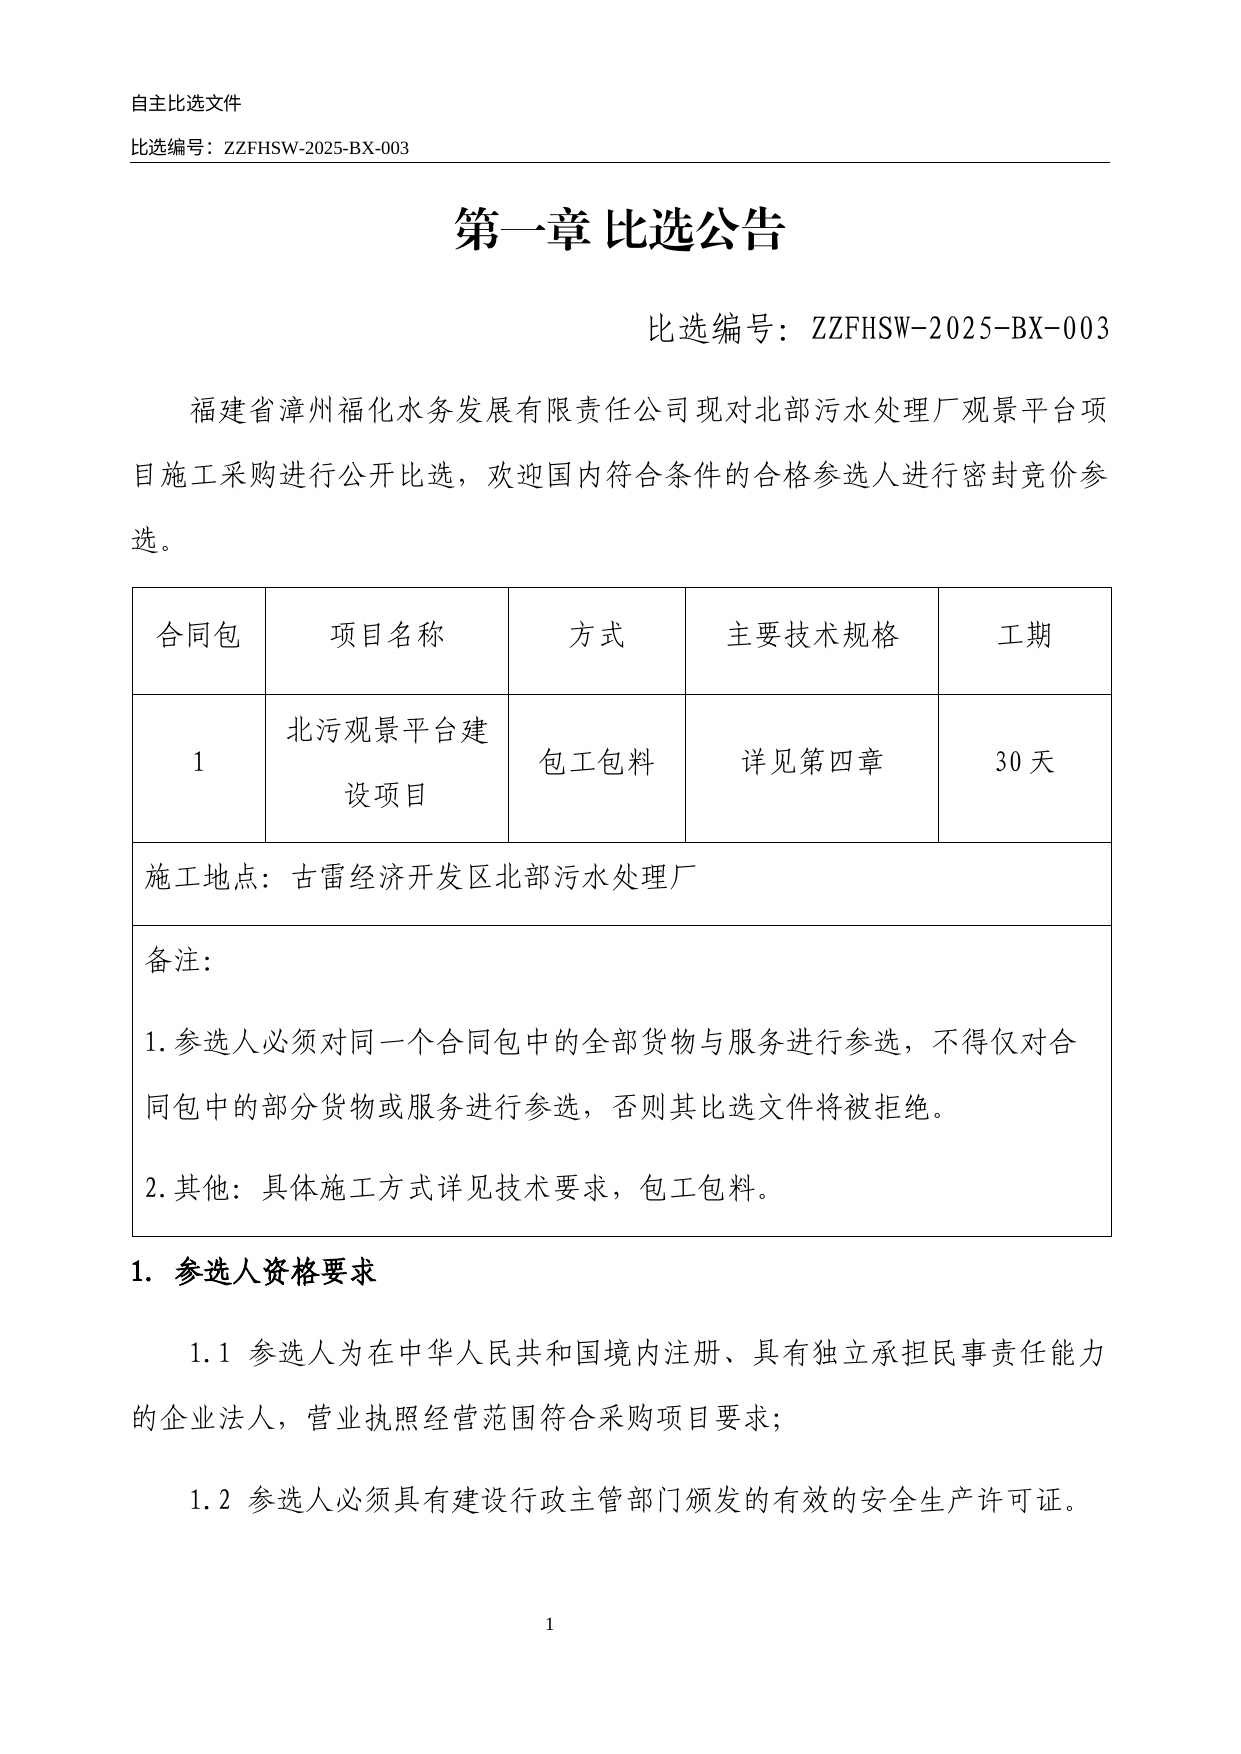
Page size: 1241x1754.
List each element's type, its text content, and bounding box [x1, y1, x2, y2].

table_cell 1 [133, 695, 265, 842]
table_cell 包工包料 [509, 695, 685, 842]
table_cell 施工地点：古雷经济开发区北部污水处理厂 [133, 843, 1111, 924]
text 1.1 参选人为在中华人民共和国境内注册、具有独立承担民事责任能力的企业法人，营业执照经营范围符合采购项目要求； [130, 1318, 1110, 1448]
table_cell 30天 [939, 695, 1111, 842]
table_header 工期 [939, 588, 1111, 694]
table_header 主要技术规格 [686, 588, 938, 694]
table_header 方式 [509, 588, 685, 694]
text 福建省漳州福化水务发展有限责任公司现对北部污水处理厂观景平台项目施工采购进行公开比选，欢迎国内符合条件的合格参选人进行密封竞价参选。 [130, 376, 1110, 571]
table_cell 北污观景平台建设项目 [266, 695, 508, 842]
table_header 项目名称 [266, 588, 508, 694]
subtitle 第一章 比选公告 [130, 204, 1110, 258]
text 比选编号：ZZFHSW-2025-BX-003 [130, 294, 1110, 359]
list 参选人资格要求 [130, 1237, 1110, 1302]
text 1.2 参选人必须具有建设行政主管部门颁发的有效的安全生产许可证。 [130, 1465, 1110, 1530]
table_cell 详见第四章 [686, 695, 938, 842]
table_cell 备注： 1.参选人必须对同一个合同包中的全部货物与服务进行参选，不得仅对合同包中的部分货物或服务进行参选，否则其比选文件将被拒绝。 2.其他：具体施工方式详见技术要求，包工包料。 [133, 926, 1111, 1236]
table_header 合同包 [133, 588, 265, 694]
